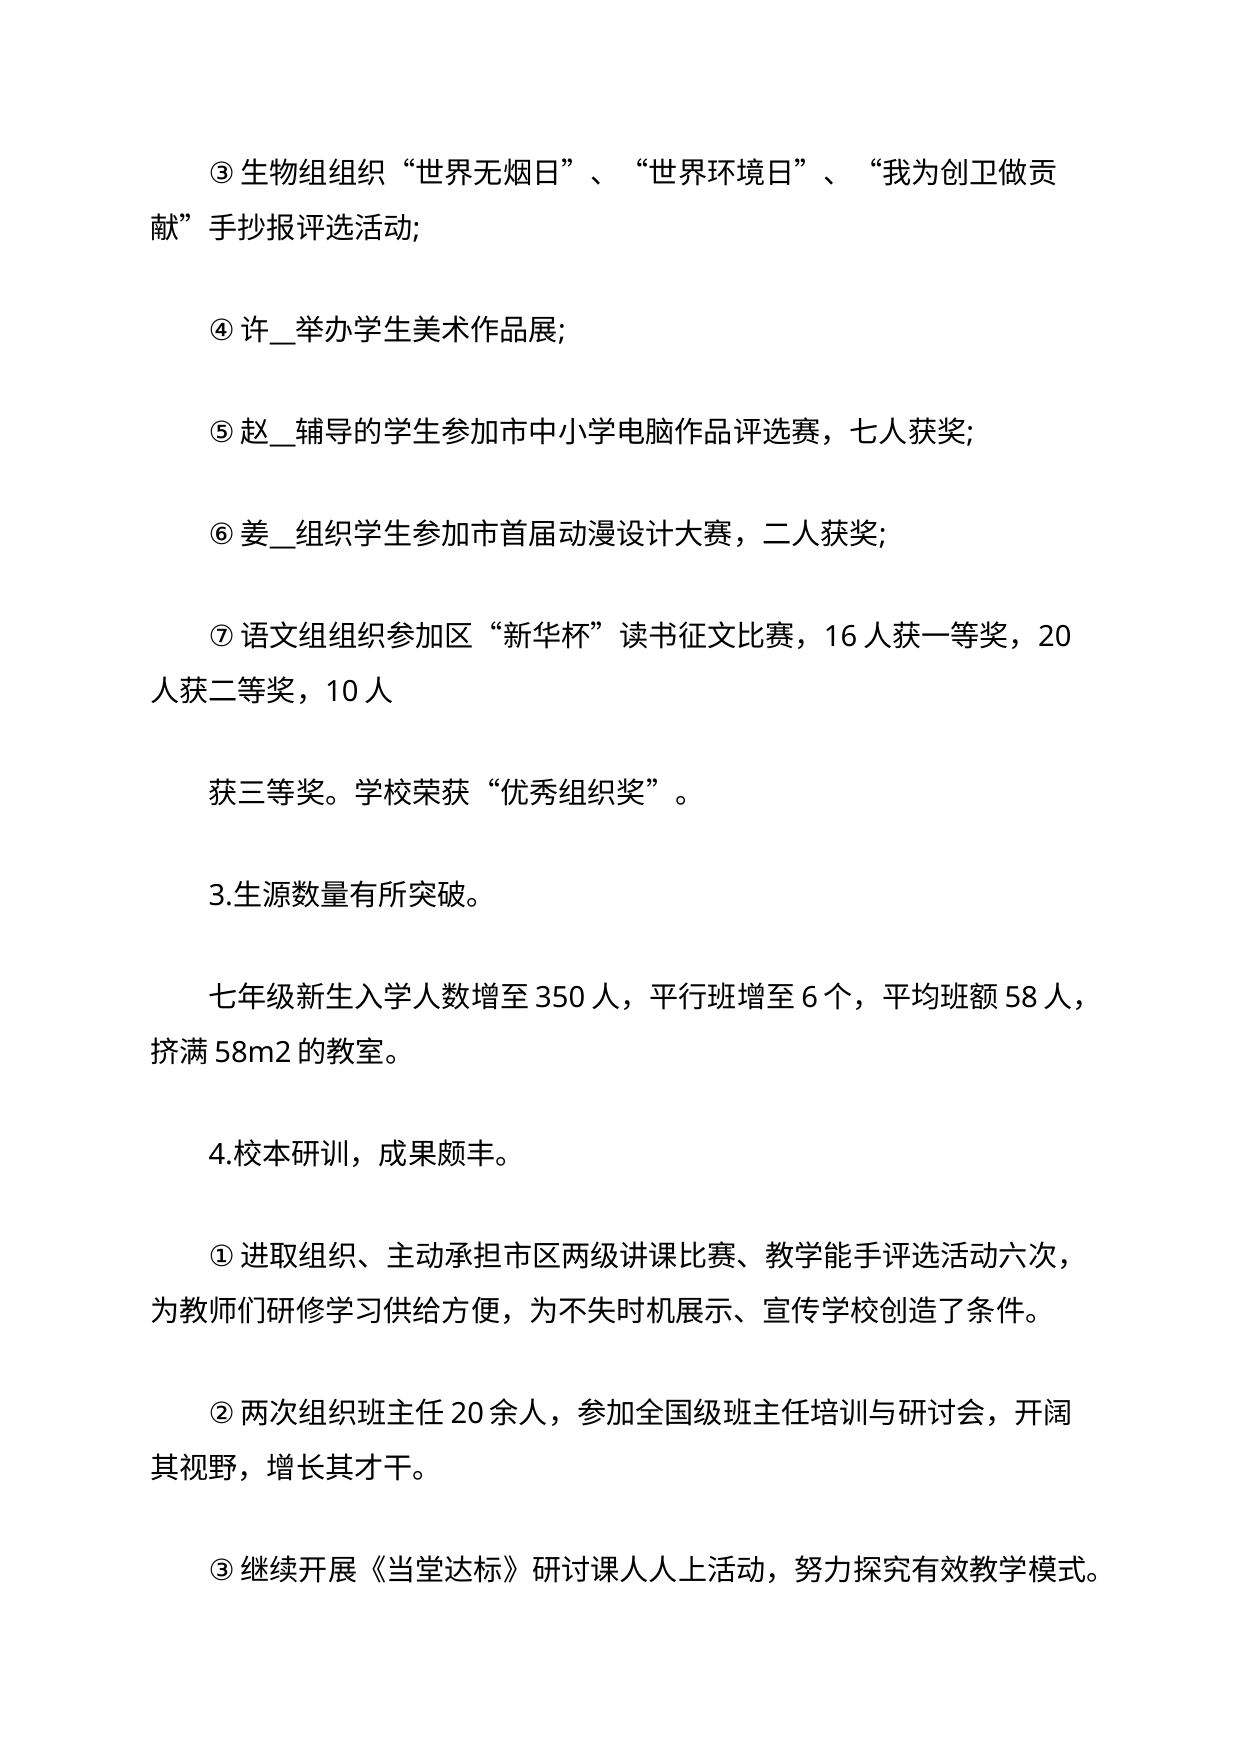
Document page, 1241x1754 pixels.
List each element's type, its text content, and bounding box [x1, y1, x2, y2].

text ③生物组组织“世界无烟日”、“世界环境日”、“我为创卫做贡献”手抄报评选活动; [150, 150, 1090, 247]
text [150, 1546, 1090, 1588]
text 3.生源数量有所突破。 [150, 872, 1090, 914]
text 获三等奖。学校荣获“优秀组织奖”。 [150, 770, 1090, 812]
text ①进取组织、主动承担市区两级讲课比赛、教学能手评选活动六次，为教师们研修学习供给方便，为不失时机展示、宣传学校创造了条件。 [150, 1233, 1090, 1330]
text 七年级新生入学人数增至350人，平行班增至6个，平均班额58人，挤满58m2的教室。 [150, 974, 1090, 1071]
text ⑦语文组组织参加区“新华杯”读书征文比赛，16人获一等奖，20人获二等奖，10人 [150, 613, 1090, 710]
text ②两次组织班主任20余人，参加全国级班主任培训与研讨会，开阔其视野，增长其才干。 [150, 1389, 1090, 1487]
text ④许__举办学生美术作品展; [150, 307, 1090, 349]
text ⑤赵__辅导的学生参加市中小学电脑作品评选赛，七人获奖; [150, 409, 1090, 451]
text ⑥姜__组织学生参加市首届动漫设计大赛，二人获奖; [150, 511, 1090, 553]
text 4.校本研训，成果颇丰。 [150, 1131, 1090, 1173]
